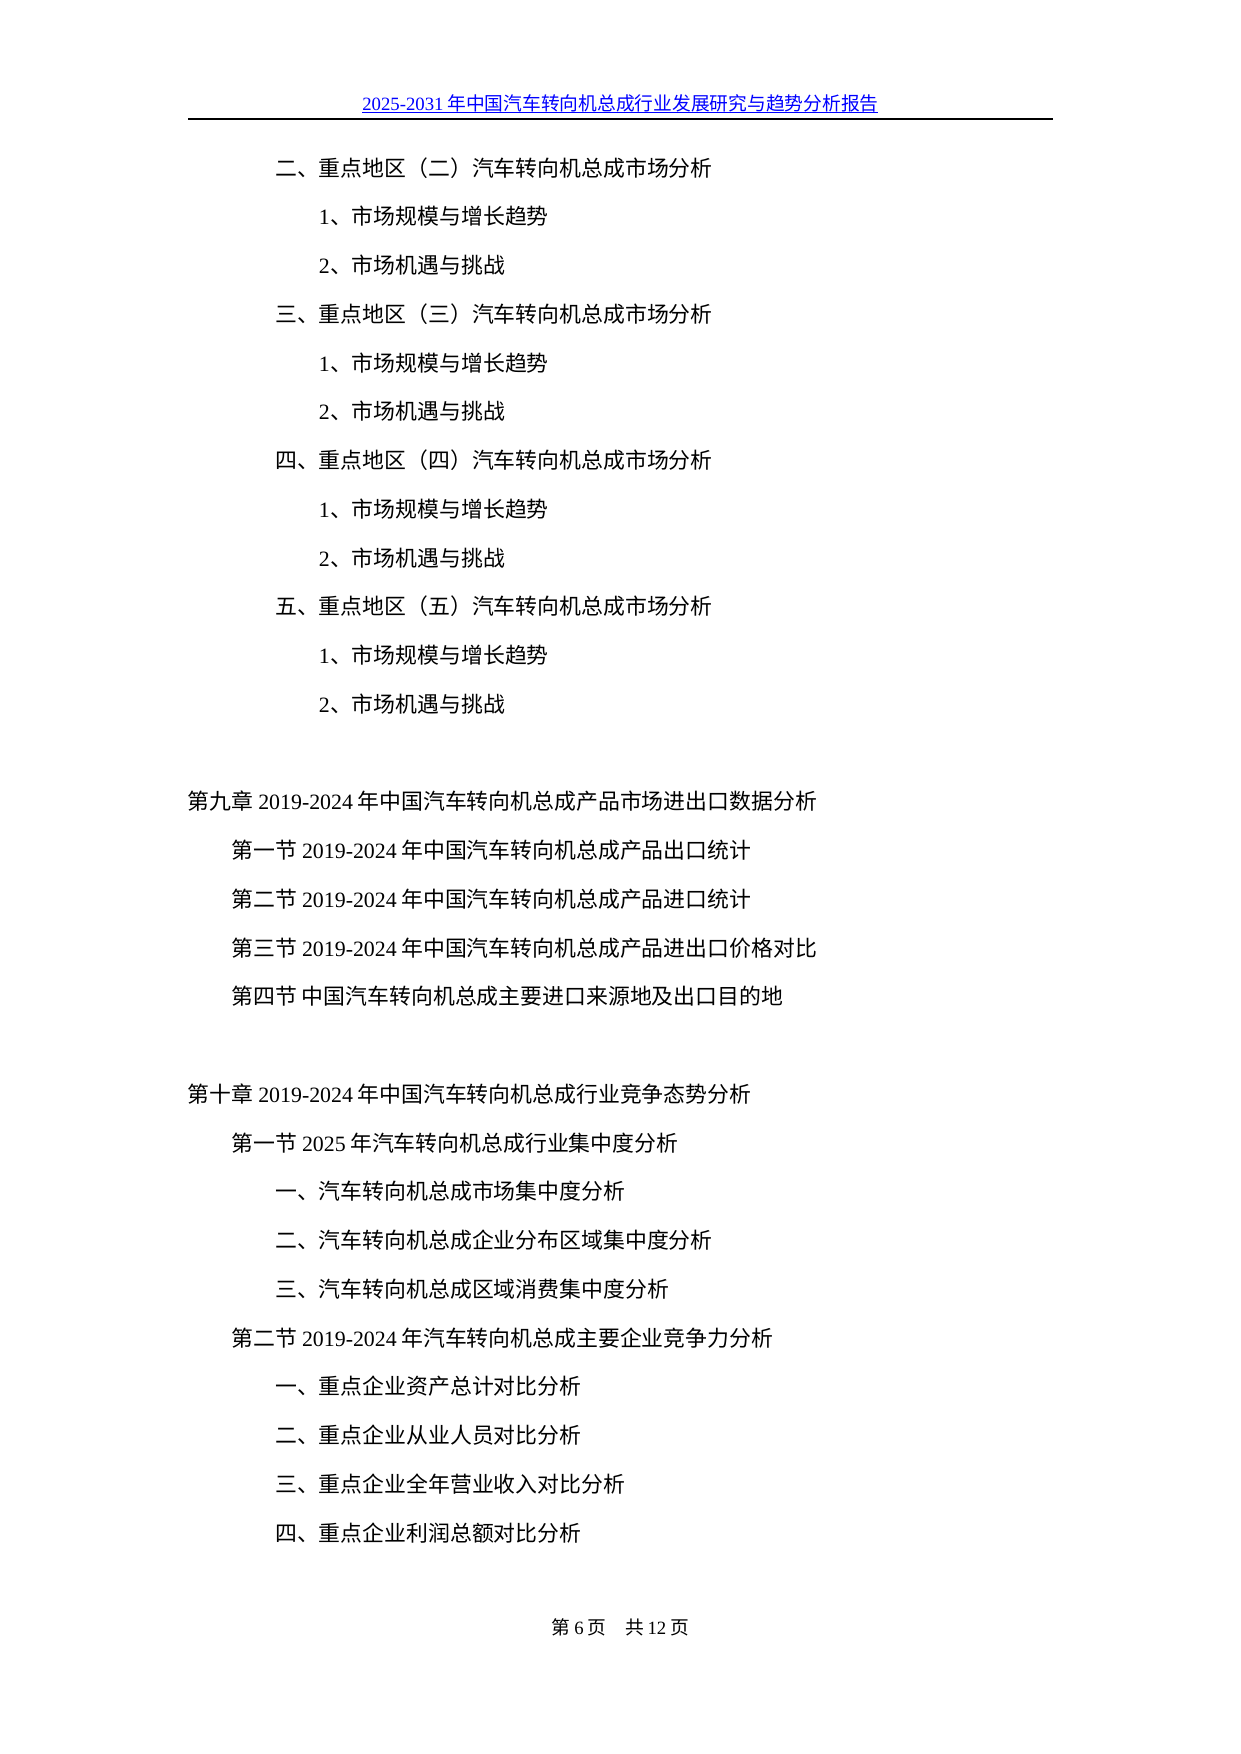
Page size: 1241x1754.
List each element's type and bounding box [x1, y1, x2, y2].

text [187, 150, 1053, 1548]
